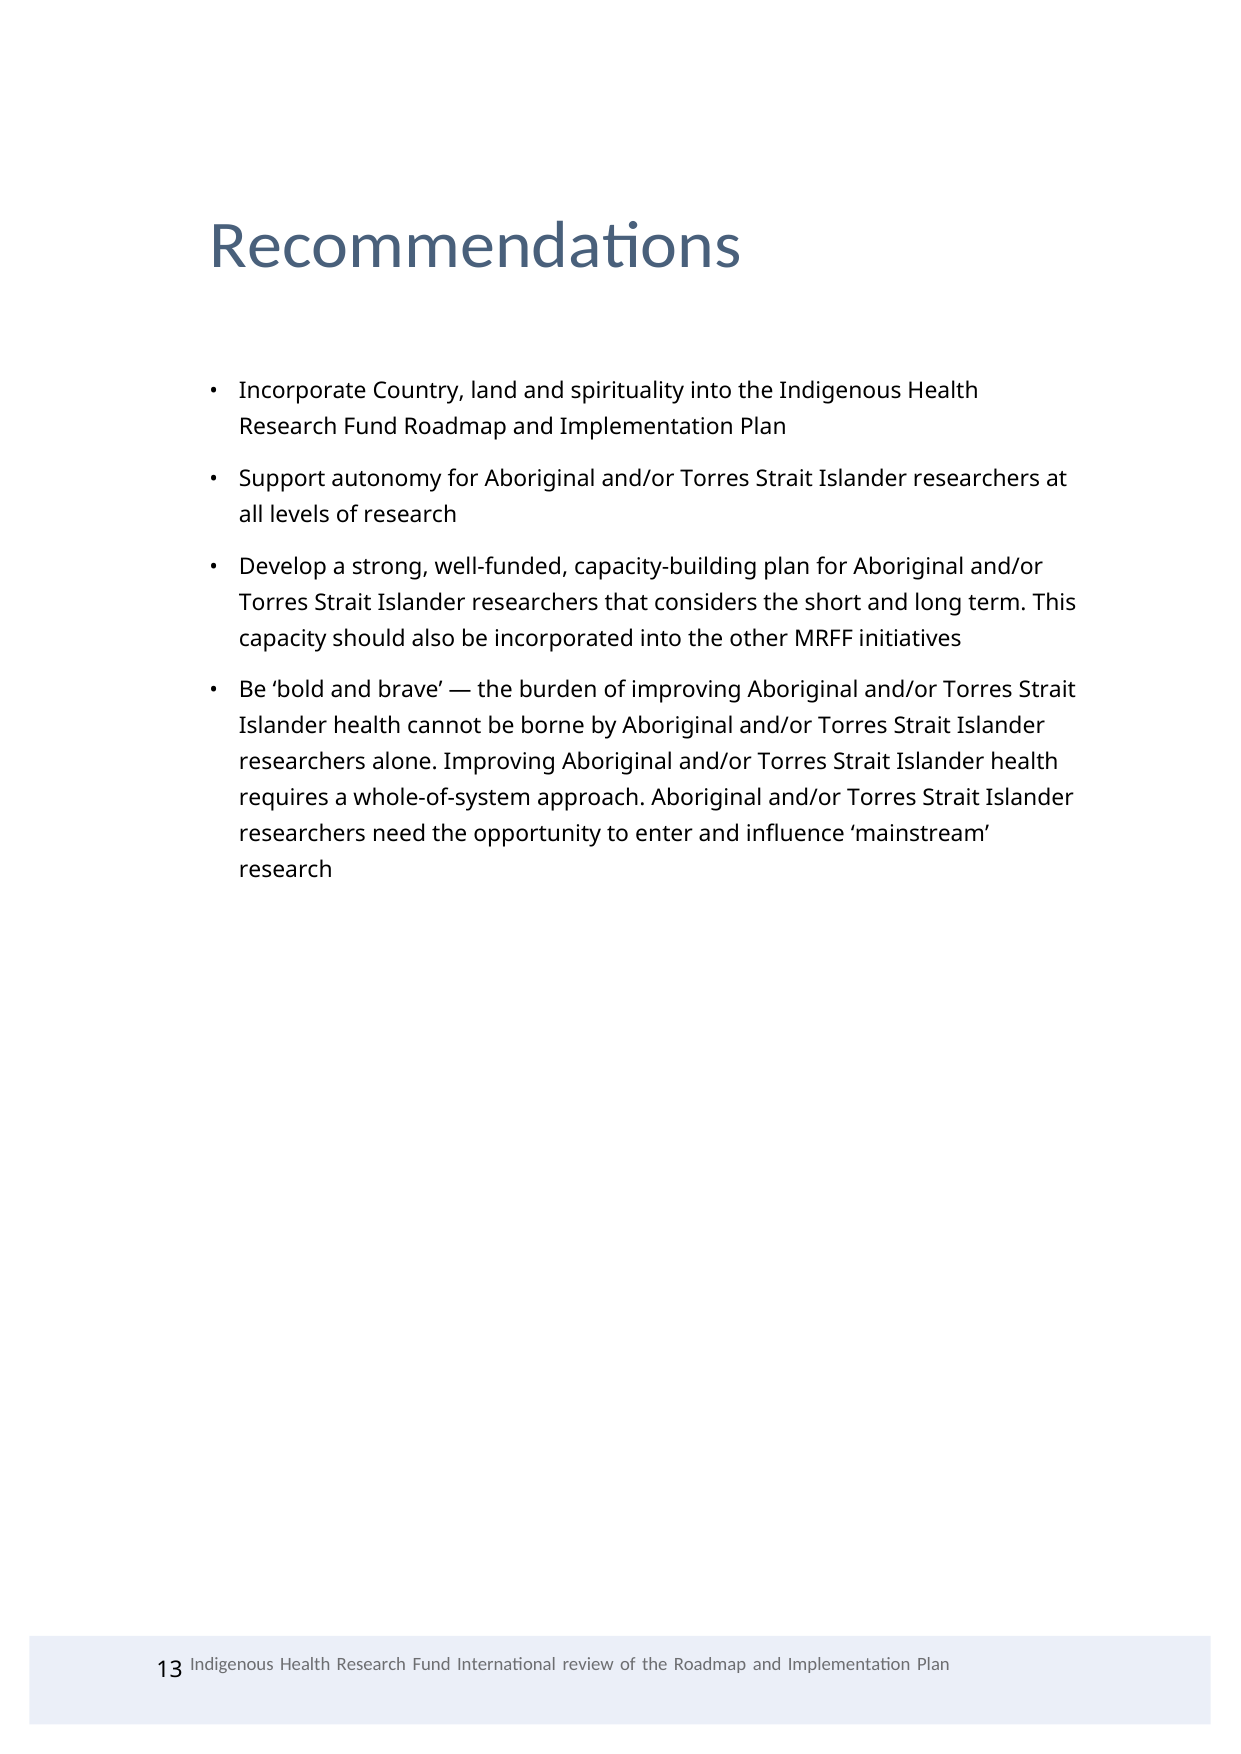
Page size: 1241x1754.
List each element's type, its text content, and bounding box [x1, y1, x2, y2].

list Support autonomy for Aboriginal and/or Torres Strait Islander researchers at all levels of research [209, 462, 1079, 529]
list Be ‘bold and brave’ — the burden of improving Aboriginal and/or Torres Strait Islander health cannot be borne by Aboriginal and/or Torres Strait Islander researchers alone. Improving Aboriginal and/or Torres Strait Islander health requires a whole-of-system approach. Aboriginal and/or Torres Strait Islander researchers need the opportunity to enter and influence ‘mainstream’ research [209, 673, 1079, 884]
subtitle Recommendations [209, 203, 1079, 284]
list Develop a strong, well-funded, capacity-building plan for Aboriginal and/or Torres Strait Islander researchers that considers the short and long term. This capacity should also be incorporated into the other MRFF initiatives [209, 549, 1079, 653]
list Incorporate Country, land and spirituality into the Indigenous Health Research Fund Roadmap and Implementation Plan [209, 374, 1079, 441]
